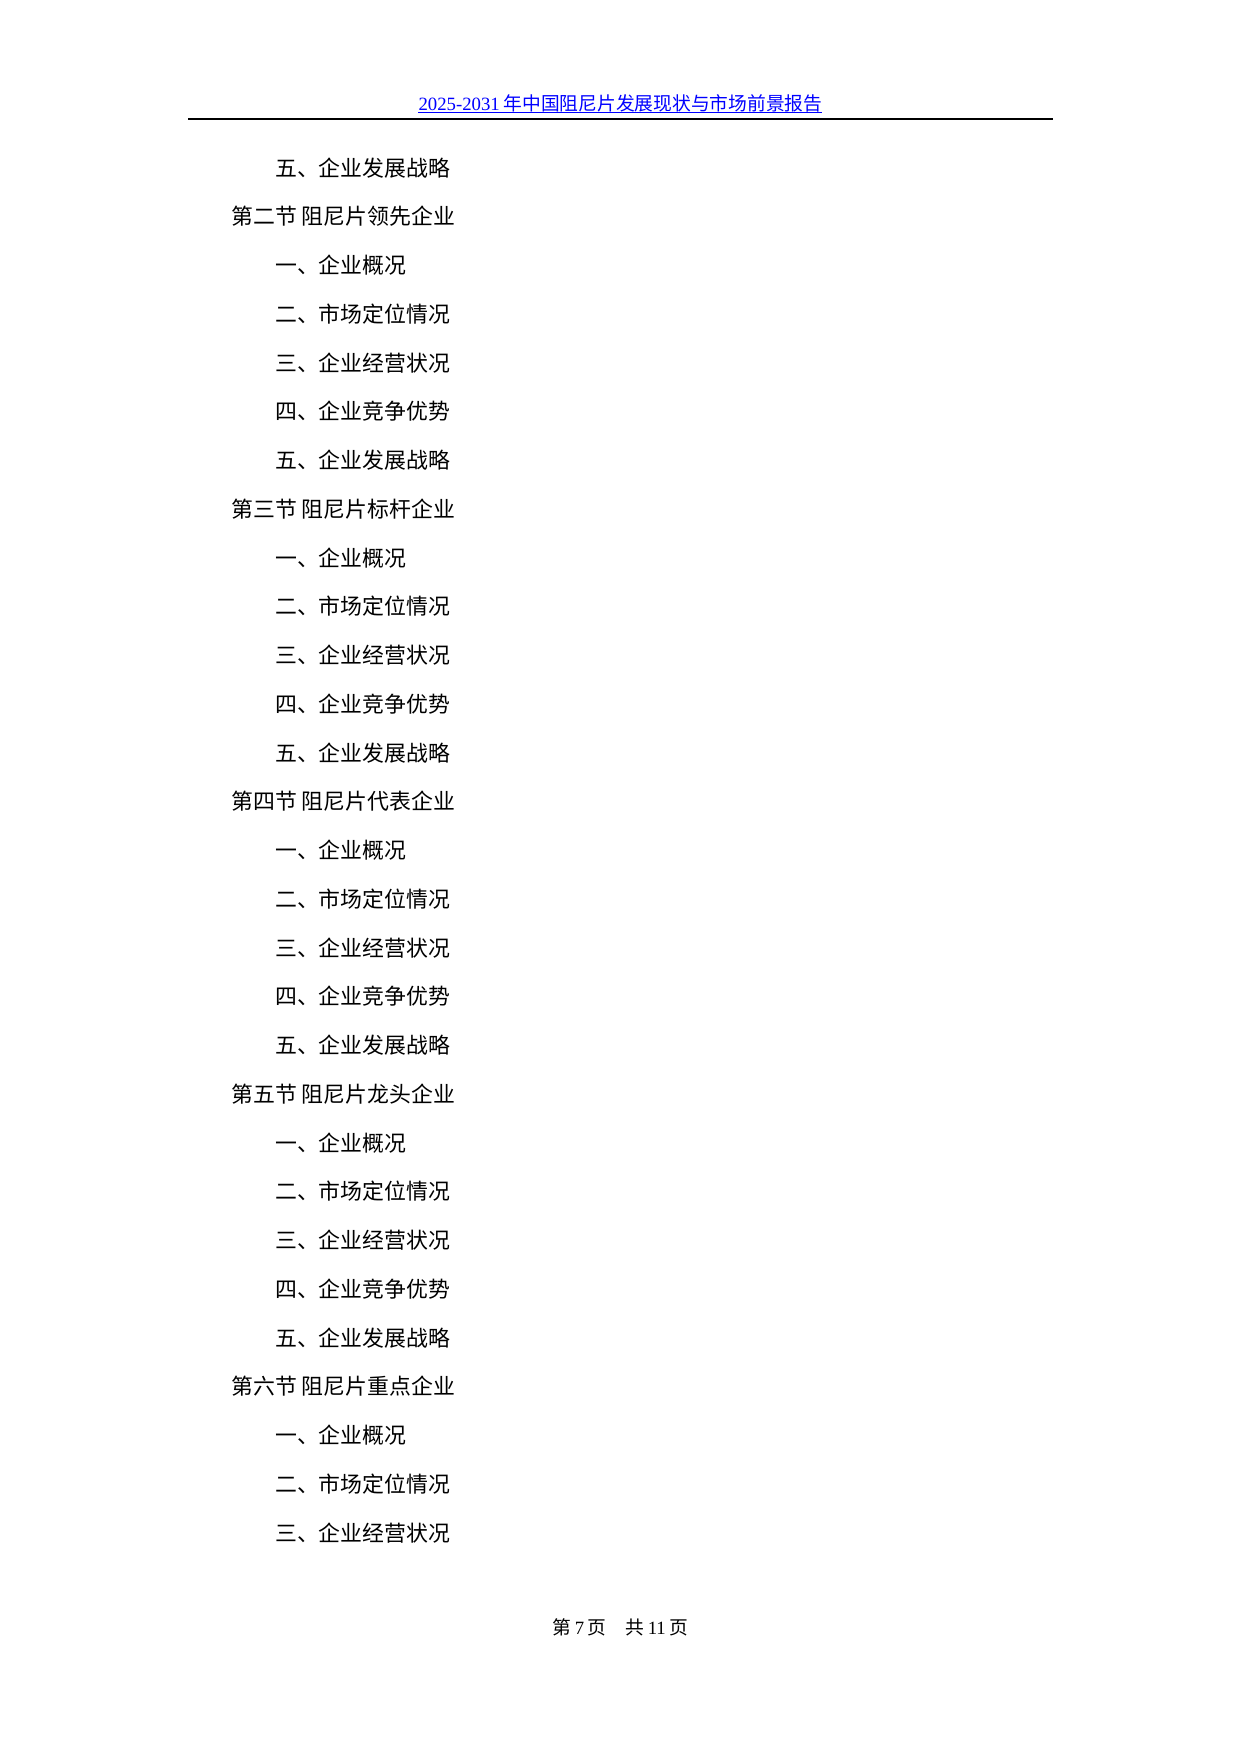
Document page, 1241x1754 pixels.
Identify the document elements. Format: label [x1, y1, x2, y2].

text [187, 150, 1053, 1548]
